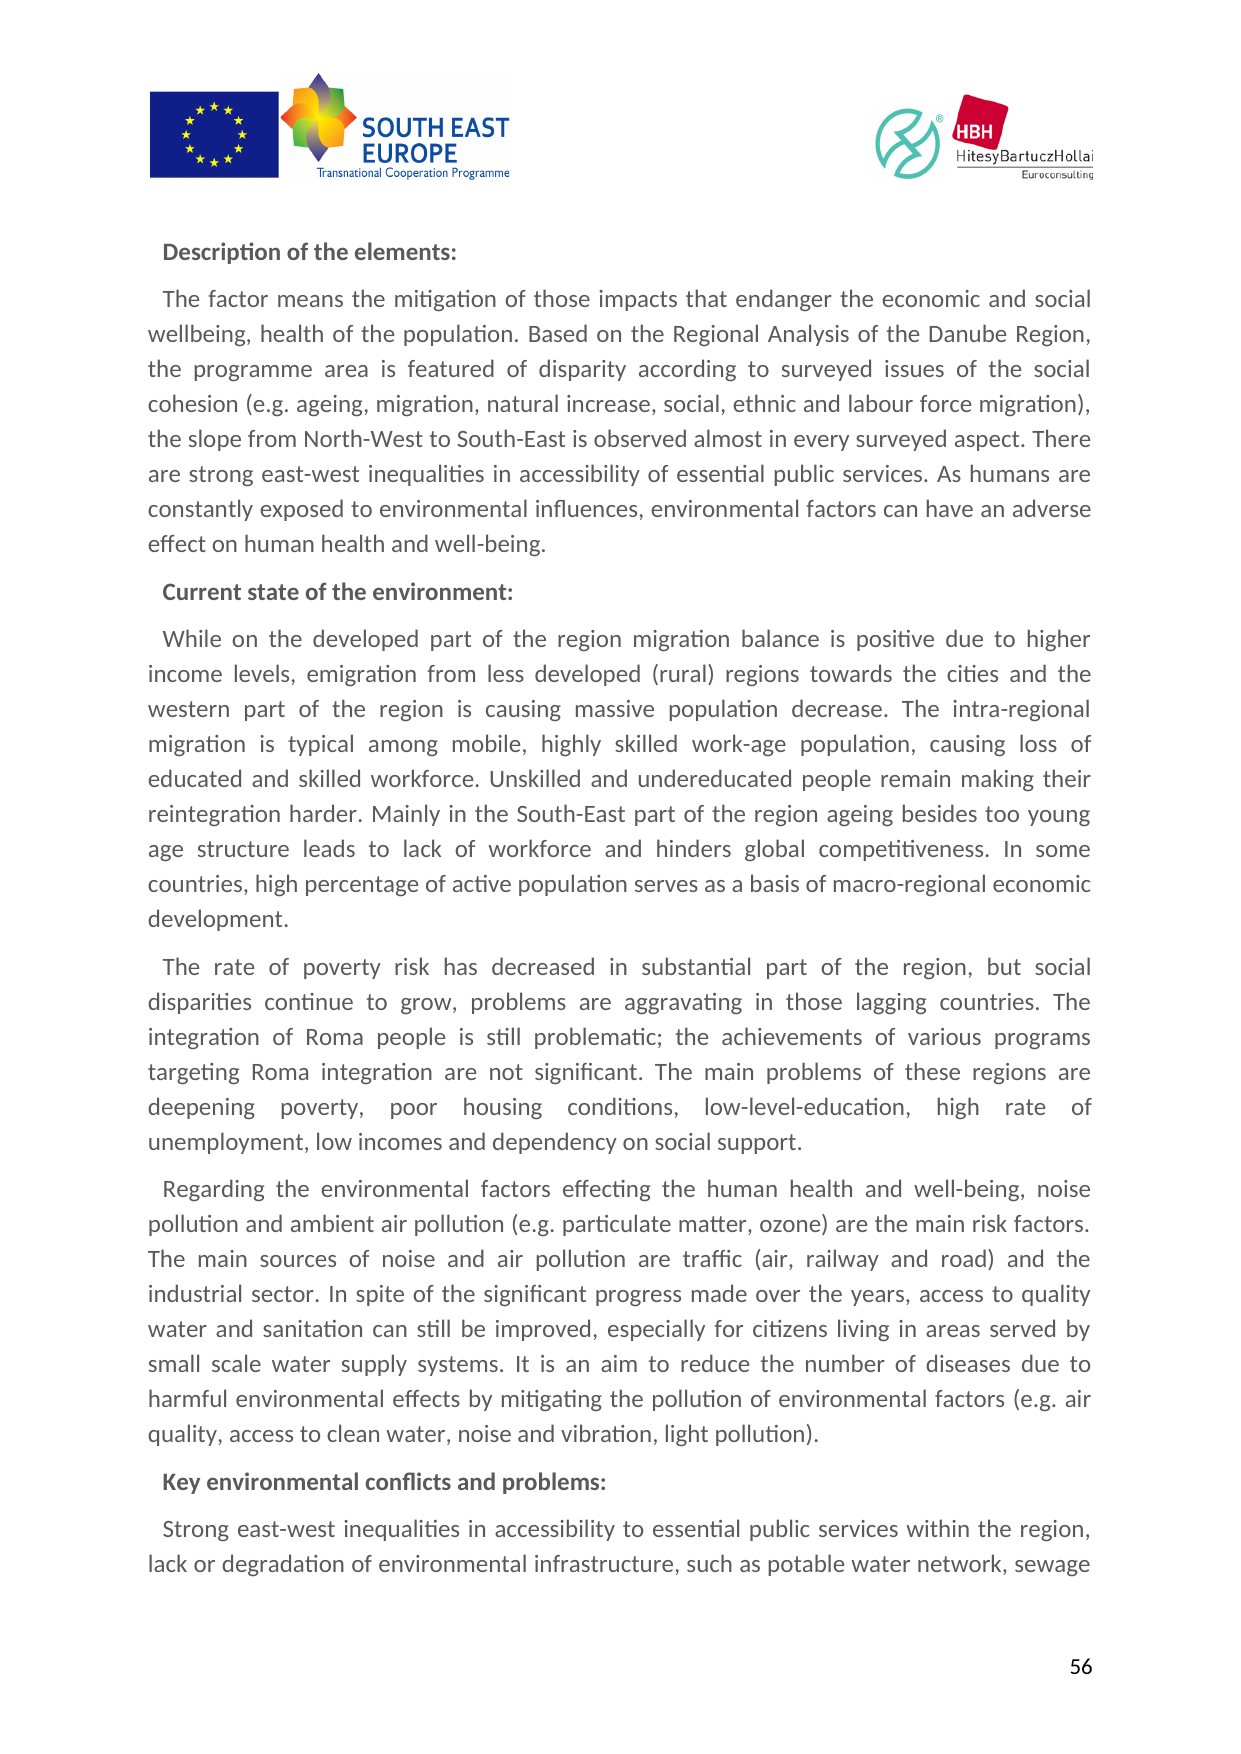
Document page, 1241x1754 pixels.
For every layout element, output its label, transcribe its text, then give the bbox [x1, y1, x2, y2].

text Description of the elements: [148, 236, 1093, 266]
text The rate of poverty risk has decreased in substantial part of the region, but social disparities continue to grow, problems are aggravating in those lagging countries. The integration of Roma people is still problematic; the achievements of various programs targeting Roma integration are not significant. The main problems of these regions are deepening poverty, poor housing conditions, low-level-education, high rate of unemployment, low incomes and dependency on social support. [148, 951, 1093, 1156]
text The factor means the mitigation of those impacts that endanger the economic and social wellbeing, health of the population. Based on the Regional Analysis of the Danube Region, the programme area is featured of disparity according to surveyed issues of the social cohesion (e.g. ageing, migration, natural increase, social, ethnic and labour force migration), the slope from North-West to South-East is observed almost in every surveyed aspect. There are strong east-west inequalities in accessibility of essential public services. As humans are constantly exposed to environmental influences, environmental factors can have an adverse effect on human health and well-being. [148, 283, 1093, 559]
picture [147, 73, 510, 180]
picture [951, 94, 1093, 180]
text Key environmental conflicts and problems: [148, 1466, 1093, 1496]
text Regarding the environmental factors effecting the human health and well-being, noise pollution and ambient air pollution (e.g. particulate matter, ozone) are the main risk factors. The main sources of noise and air pollution are traffic (air, railway and road) and the industrial sector. In spite of the significant progress made over the years, access to quality water and sanitation can still be improved, especially for citizens living in areas served by small scale water supply systems. It is an aim to reduce the number of diseases due to harmful environmental effects by mitigating the pollution of environmental factors (e.g. air quality, access to clean water, noise and vibration, light pollution). [148, 1173, 1093, 1449]
text While on the developed part of the region migration balance is positive due to higher income levels, emigration from less developed (rural) regions towards the cities and the western part of the region is causing massive population decrease. The intra-regional migration is typical among mobile, highly skilled work-age population, causing loss of educated and skilled workforce. Unskilled and undereducated people remain making their reintegration harder. Mainly in the South-East part of the region ageing besides too young age structure leads to lack of workforce and hinders global competitiveness. In some countries, high percentage of active population serves as a basis of macro-regional economic development. [148, 623, 1093, 934]
picture [869, 108, 947, 180]
text Current state of the environment: [148, 576, 1093, 606]
